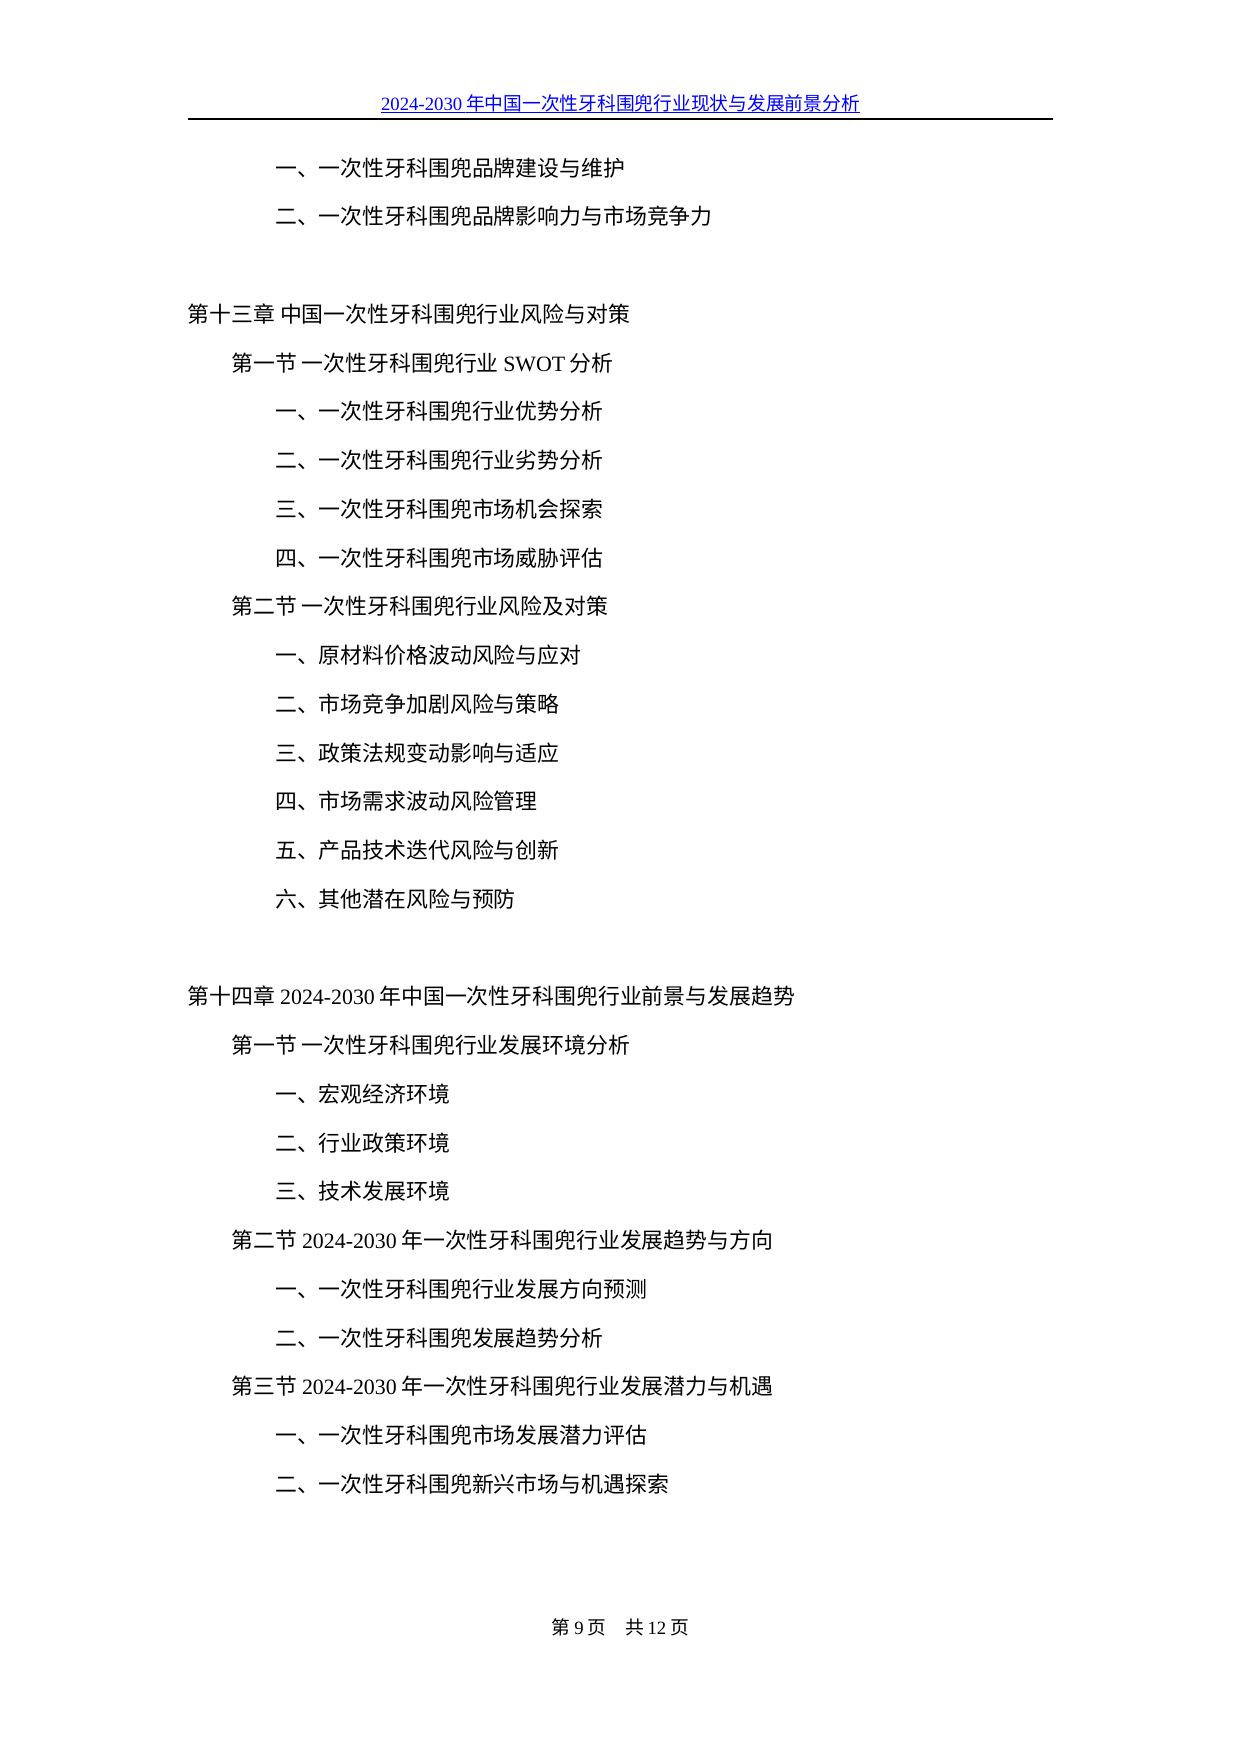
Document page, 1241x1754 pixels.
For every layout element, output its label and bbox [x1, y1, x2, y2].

text [187, 150, 1053, 1499]
